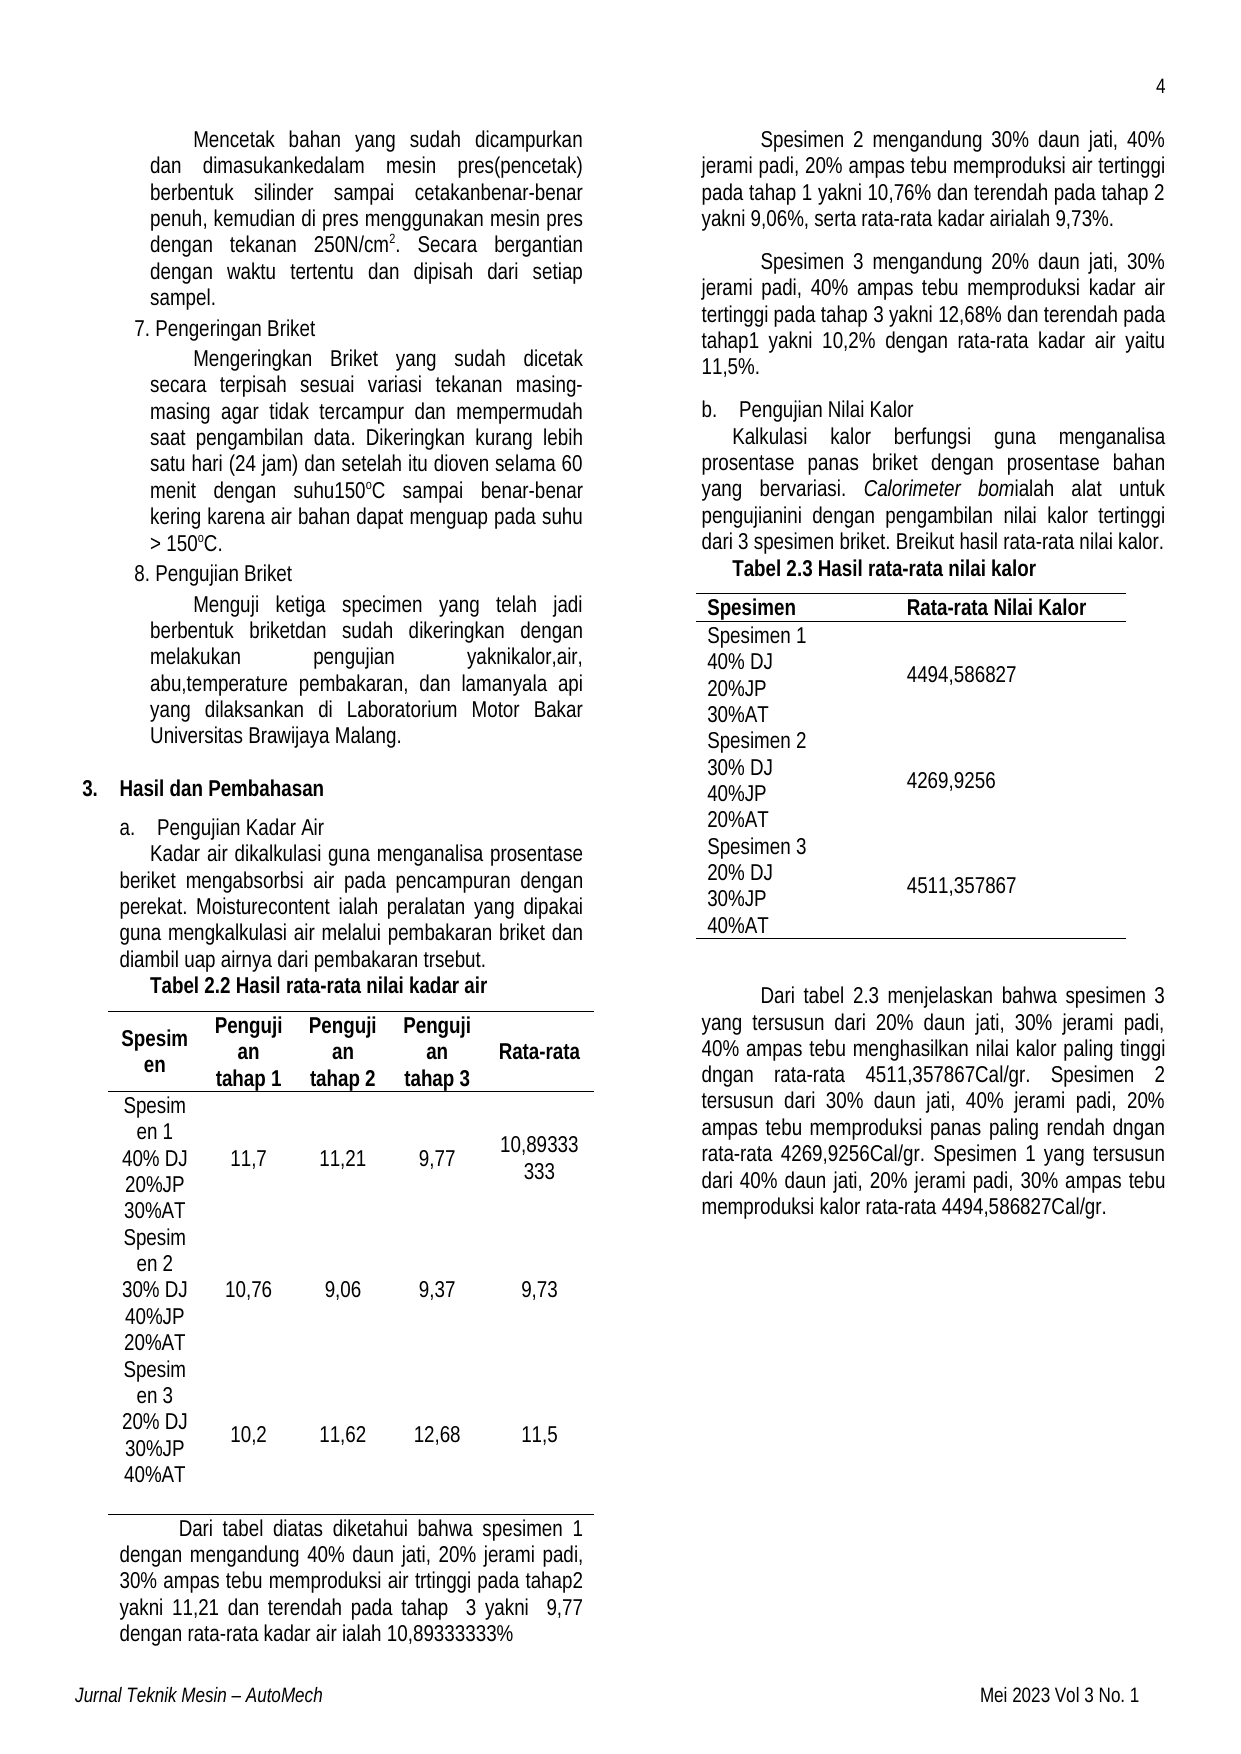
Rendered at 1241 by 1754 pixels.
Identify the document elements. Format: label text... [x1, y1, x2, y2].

list Pengujian Kadar Air [119, 814, 583, 840]
text Spesimen 2 mengandung 30% daun jati, 40% jerami padi, 20% ampas tebu memproduksi air tertinggi pada tahap 1 yakni 10,76% dan terendah pada tahap 2 yakni 9,06%, serta rata-rata kadar airialah 9,73%. [701, 126, 1165, 231]
table_cell Spesimen 3 20% DJ 30%JP 40%AT [108, 1356, 201, 1514]
table_cell 10,89333333 [484, 1092, 594, 1224]
table_cell Spesimen 1 40% DJ 20%JP 30%AT [696, 622, 895, 727]
table_cell 12,68 [390, 1356, 484, 1514]
text Mengeringkan Briket yang sudah dicetak secara terpisah sesuai variasi tekanan masing-masing agar tidak tercampur dan mempermudah saat pengambilan data. Dikeringkan kurang lebih satu hari (24 jam) dan setelah itu dioven selama 60 menit dengan suhu150oC sampai benar-benar kering karena air bahan dapat menguap pada suhu > 150oC. [150, 345, 583, 556]
table_header Pengujian tahap 1 [201, 1012, 296, 1091]
table_cell 10,76 [201, 1224, 296, 1356]
text Menguji ketiga specimen yang telah jadi berbentuk briketdan sudah dikeringkan dengan melakukan pengujian yaknikalor,air, abu,temperature pembakaran, dan lamanyala api yang dilaksankan di Laboratorium Motor Bakar Universitas Brawijaya Malang. [150, 591, 583, 749]
table_cell 11,7 [201, 1092, 296, 1224]
text Dari tabel diatas diketahui bahwa spesimen 1 dengan mengandung 40% daun jati, 20% jerami padi, 30% ampas tebu memproduksi air trtinggi pada tahap2 yakni 11,21 dan terendah pada tahap 3 yakni 9,77 dengan rata-rata kadar air ialah 10,89333333% [119, 1515, 583, 1646]
list Pengeringan Briket [134, 314, 583, 341]
table_cell 9,37 [390, 1224, 484, 1356]
table_cell 9,77 [390, 1092, 484, 1224]
list Tabel 2.3 Hasil rata-rata nilai kalor [701, 554, 1165, 581]
table_cell Spesimen 3 20% DJ 30%JP 40%AT [696, 833, 895, 938]
list Pengujian Briket [134, 560, 583, 586]
table_header Spesimen [696, 594, 895, 621]
list Kalkulasi kalor berfungsi guna menganalisa prosentase panas briket dengan prosentase bahan yang bervariasi. Calorimeter bomialah alat untuk pengujianini dengan pengambilan nilai kalor tertinggi dari 3 spesimen briket. Breikut hasil rata-rata nilai kalor. [701, 423, 1165, 554]
table_cell 11,62 [296, 1356, 390, 1514]
table_cell 9,73 [484, 1224, 594, 1356]
list Kadar air dikalkulasi guna menganalisa prosentase beriket mengabsorbsi air pada pencampuran dengan perekat. Moisturecontent ialah peralatan yang dipakai guna mengkalkulasi air melalui pembakaran briket dan diambil uap airnya dari pembakaran trsebut. [119, 840, 583, 972]
table_cell 10,2 [201, 1356, 296, 1514]
table_header Rata-rata [484, 1012, 594, 1091]
table_cell 11,5 [484, 1356, 594, 1514]
text Dari tabel 2.3 menjelaskan bahwa spesimen 3 yang tersusun dari 20% daun jati, 30% jerami padi, 40% ampas tebu menghasilkan nilai kalor paling tinggi dngan rata-rata 4511,357867Cal/gr. Spesimen 2 tersusun dari 30% daun jati, 40% jerami padi, 20% ampas tebu memproduksi panas paling rendah dngan rata-rata 4269,9256Cal/gr. Spesimen 1 yang tersusun dari 40% daun jati, 20% jerami padi, 30% ampas tebu memproduksi kalor rata-rata 4494,586827Cal/gr. [701, 982, 1165, 1219]
table_header Spesimen [108, 1012, 201, 1091]
list Pengujian Nilai Kalor [701, 396, 1165, 423]
list Hasil dan Pembahasan [82, 775, 583, 801]
table_header Pengujian tahap 3 [390, 1012, 484, 1091]
table_cell Spesimen 2 30% DJ 40%JP 20%AT [696, 727, 895, 833]
table_header Pengujian tahap 2 [296, 1012, 390, 1091]
list Tabel 2.2 Hasil rata-rata nilai kadar air [119, 972, 583, 998]
table_cell 4494,586827 [895, 622, 1126, 727]
table_cell 11,21 [296, 1092, 390, 1224]
table_cell 4269,9256 [895, 727, 1126, 833]
table_cell Spesimen 2 30% DJ 40%JP 20%AT [108, 1224, 201, 1356]
text Spesimen 3 mengandung 20% daun jati, 30% jerami padi, 40% ampas tebu memproduksi kadar air tertinggi pada tahap 3 yakni 12,68% dan terendah pada tahap1 yakni 10,2% dengan rata-rata kadar air yaitu 11,5%. [701, 248, 1165, 380]
table_header Rata-rata Nilai Kalor [895, 594, 1126, 621]
text Mencetak bahan yang sudah dicampurkan dan dimasukankedalam mesin pres(pencetak) berbentuk silinder sampai cetakanbenar-benar penuh, kemudian di pres menggunakan mesin pres dengan tekanan 250N/cm2. Secara bergantian dengan waktu tertentu dan dipisah dari setiap sampel. [150, 126, 583, 310]
table_cell 9,06 [296, 1224, 390, 1356]
table_cell 4511,357867 [895, 833, 1126, 938]
table_cell Spesimen 1 40% DJ 20%JP 30%AT [108, 1092, 201, 1224]
